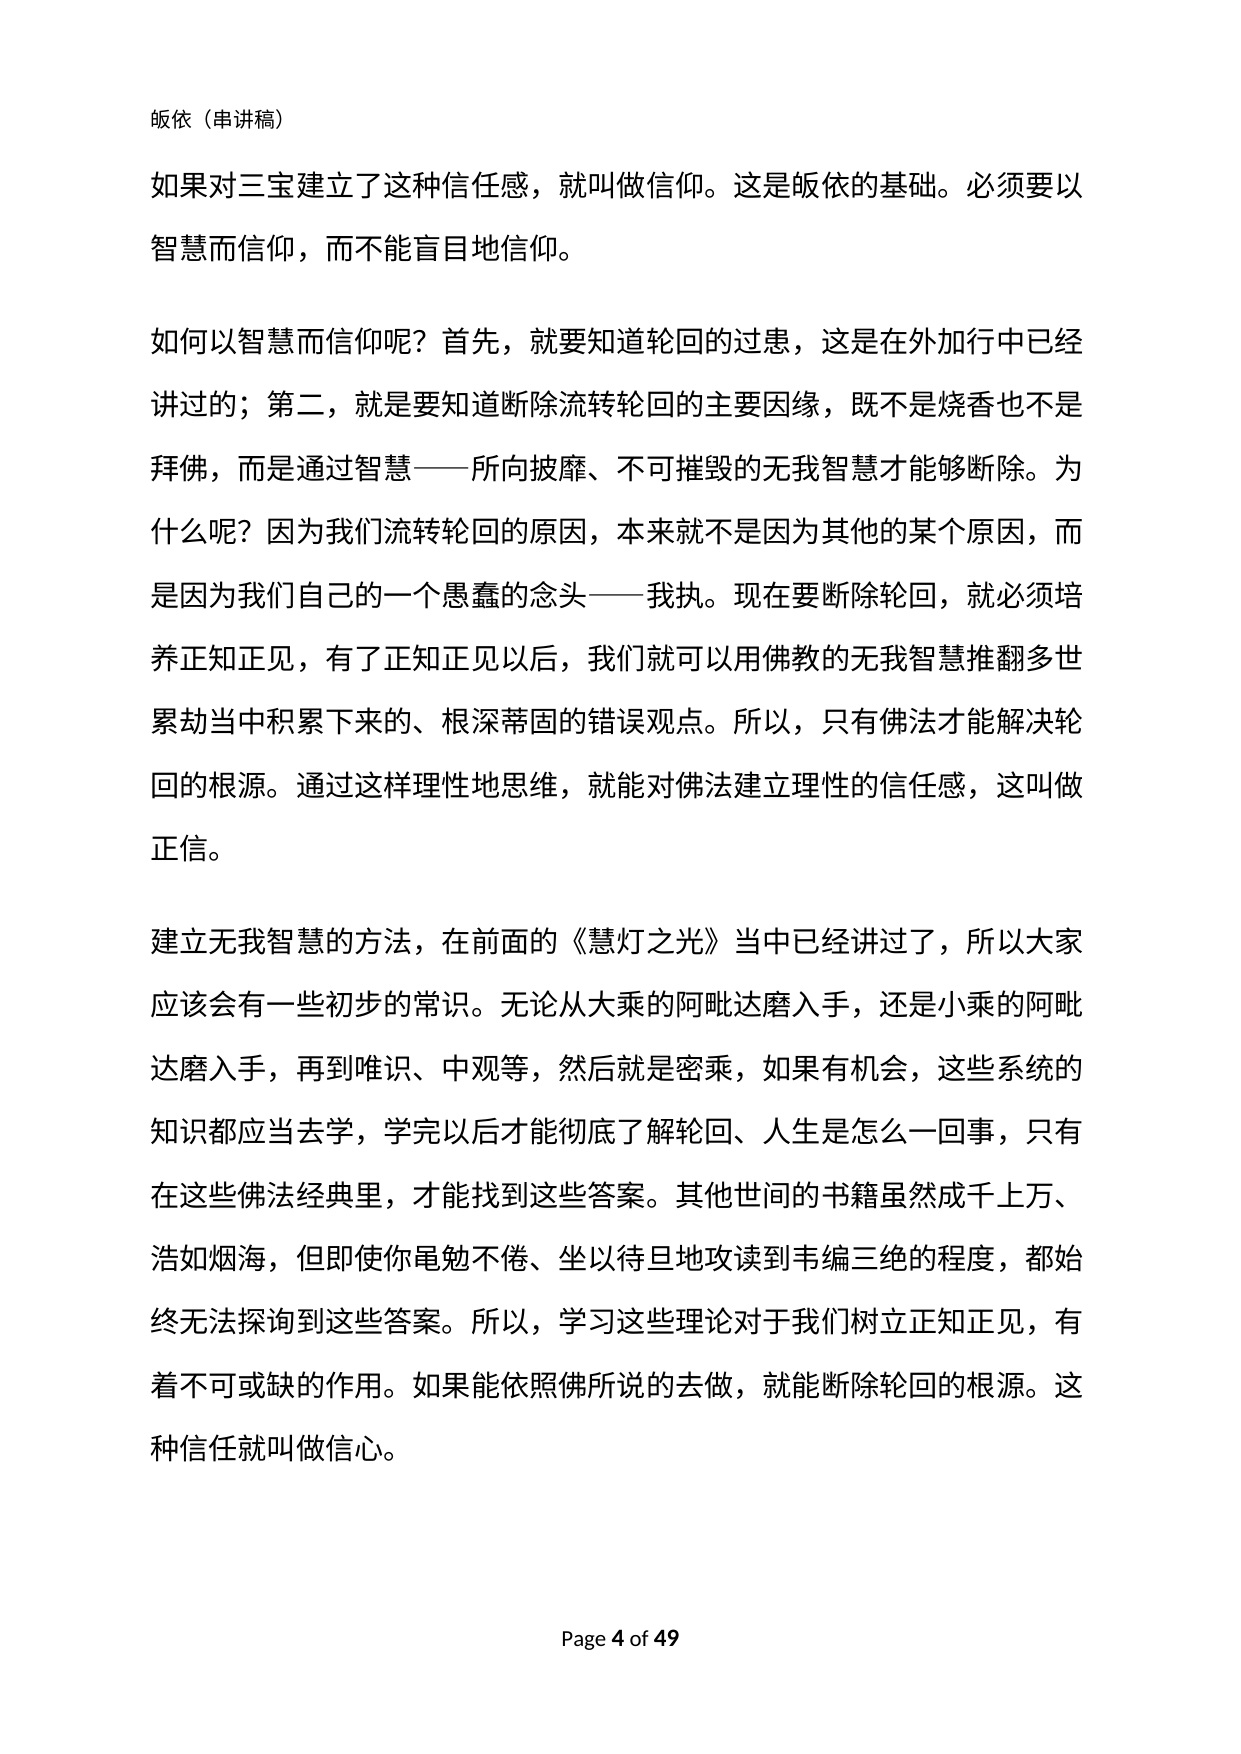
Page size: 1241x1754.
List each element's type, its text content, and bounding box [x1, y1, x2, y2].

text 如果对三宝建立了这种信任感，就叫做信仰。这是皈依的基础。必须要以智慧而信仰，而不能盲目地信仰。 [150, 162, 1090, 268]
text 如何以智慧而信仰呢？首先，就要知道轮回的过患，这是在外加行中已经讲过的；第二，就是要知道断除流转轮回的主要因缘，既不是烧香也不是拜佛，而是通过智慧——所向披靡、不可摧毁的无我智慧才能够断除。为什么呢？因为我们流转轮回的原因，本来就不是因为其他的某个原因，而是因为我们自己的一个愚蠢的念头——我执。现在要断除轮回，就必须培养正知正见，有了正知正见以后，我们就可以用佛教的无我智慧推翻多世累劫当中积累下来的、根深蒂固的错误观点。所以，只有佛法才能解决轮回的根源。通过这样理性地思维，就能对佛法建立理性的信任感，这叫做正信。 [150, 318, 1090, 868]
text 建立无我智慧的方法，在前面的《慧灯之光》当中已经讲过了，所以大家应该会有一些初步的常识。无论从大乘的阿毗达磨入手，还是小乘的阿毗达磨入手，再到唯识、中观等，然后就是密乘，如果有机会，这些系统的知识都应当去学，学完以后才能彻底了解轮回、人生是怎么一回事，只有在这些佛法经典里，才能找到这些答案。其他世间的书籍虽然成千上万、浩如烟海，但即使你黾勉不倦、坐以待旦地攻读到韦编三绝的程度，都始终无法探询到这些答案。所以，学习这些理论对于我们树立正知正见，有着不可或缺的作用。如果能依照佛所说的去做，就能断除轮回的根源。这种信任就叫做信心。 [150, 918, 1090, 1468]
